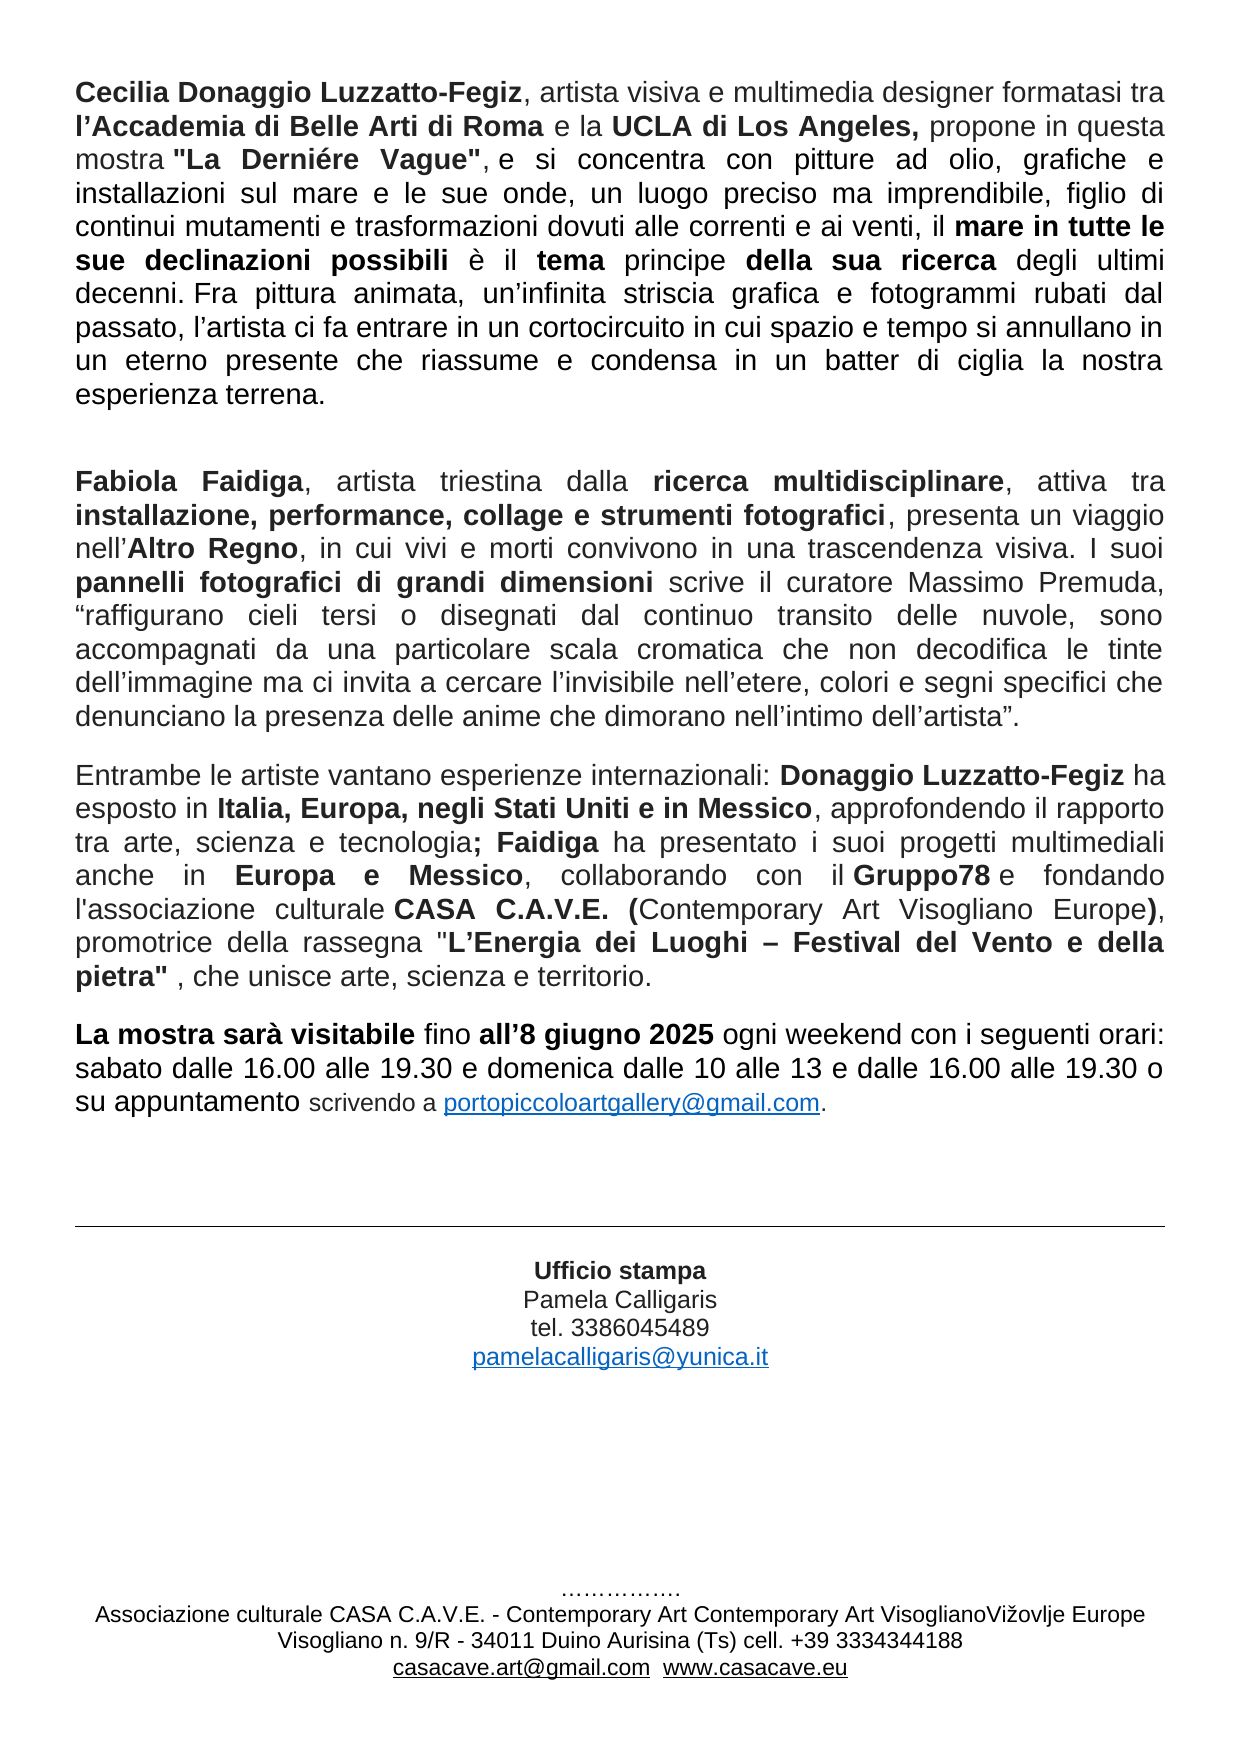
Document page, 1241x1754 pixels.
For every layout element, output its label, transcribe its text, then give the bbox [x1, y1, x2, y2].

text Cecilia Donaggio Luzzatto-Fegiz, artista visiva e multimedia designer formatasi tra l’Accademia di Belle Arti di Roma e la UCLA di Los Angeles, propone in questa mostra "La Derniére Vague", e si concentra con pitture ad olio, grafiche e installazioni sul mare e le sue onde, un luogo preciso ma imprendibile, figlio di continui mutamenti e trasformazioni dovuti alle correnti e ai venti, il mare in tutte le sue declinazioni possibili è il tema principe della sua ricerca degli ultimi decenni. Fra pittura animata, un’infinita striscia grafica e fotogrammi rubati dal passato, l’artista ci fa entrare in un cortocircuito in cui spazio e tempo si annullano in un eterno presente che riassume e condensa in un batter di ciglia la nostra esperienza terrena. [75, 75, 1165, 410]
text La mostra sarà visitabile fino all’8 giugno 2025 ogni weekend con i seguenti orari: sabato dalle 16.00 alle 19.30 e domenica dalle 10 alle 13 e dalle 16.00 alle 19.30 o su appuntamento scrivendo a portopiccoloartgallery@gmail.com. [75, 1017, 1165, 1118]
text tel. 3386045489 [75, 1313, 1165, 1342]
text Ufficio stampa [75, 1256, 1165, 1284]
text pamelacalligaris@yunica.it [75, 1342, 1165, 1371]
text Pamela Calligaris [75, 1284, 1165, 1313]
text Fabiola Faidiga, artista triestina dalla ricerca multidisciplinare, attiva tra installazione, performance, collage e strumenti fotografici, presenta un viaggio nell’Altro Regno, in cui vivi e morti convivono in una trascendenza visiva. I suoi pannelli fotografici di grandi dimensioni scrive il curatore Massimo Premuda, “raffigurano cieli tersi o disegnati dal continuo transito delle nuvole, sono accompagnati da una particolare scala cromatica che non decodifica le tinte dell’immagine ma ci invita a cercare l’invisibile nell’etere, colori e segni specifici che denunciano la presenza delle anime che dimorano nell’intimo dell’artista”. [75, 464, 1165, 732]
text Entrambe le artiste vantano esperienze internazionali: Donaggio Luzzatto-Fegiz ha esposto in Italia, Europa, negli Stati Uniti e in Messico, approfondendo il rapporto tra arte, scienza e tecnologia; Faidiga ha presentato i suoi progetti multimediali anche in Europa e Messico, collaborando con il Gruppo78 e fondando l'associazione culturale CASA C.A.V.E. (Contemporary Art Visogliano Europe), promotrice della rassegna "L’Energia dei Luoghi – Festival del Vento e della pietra" , che unisce arte, scienza e territorio. [75, 757, 1165, 992]
